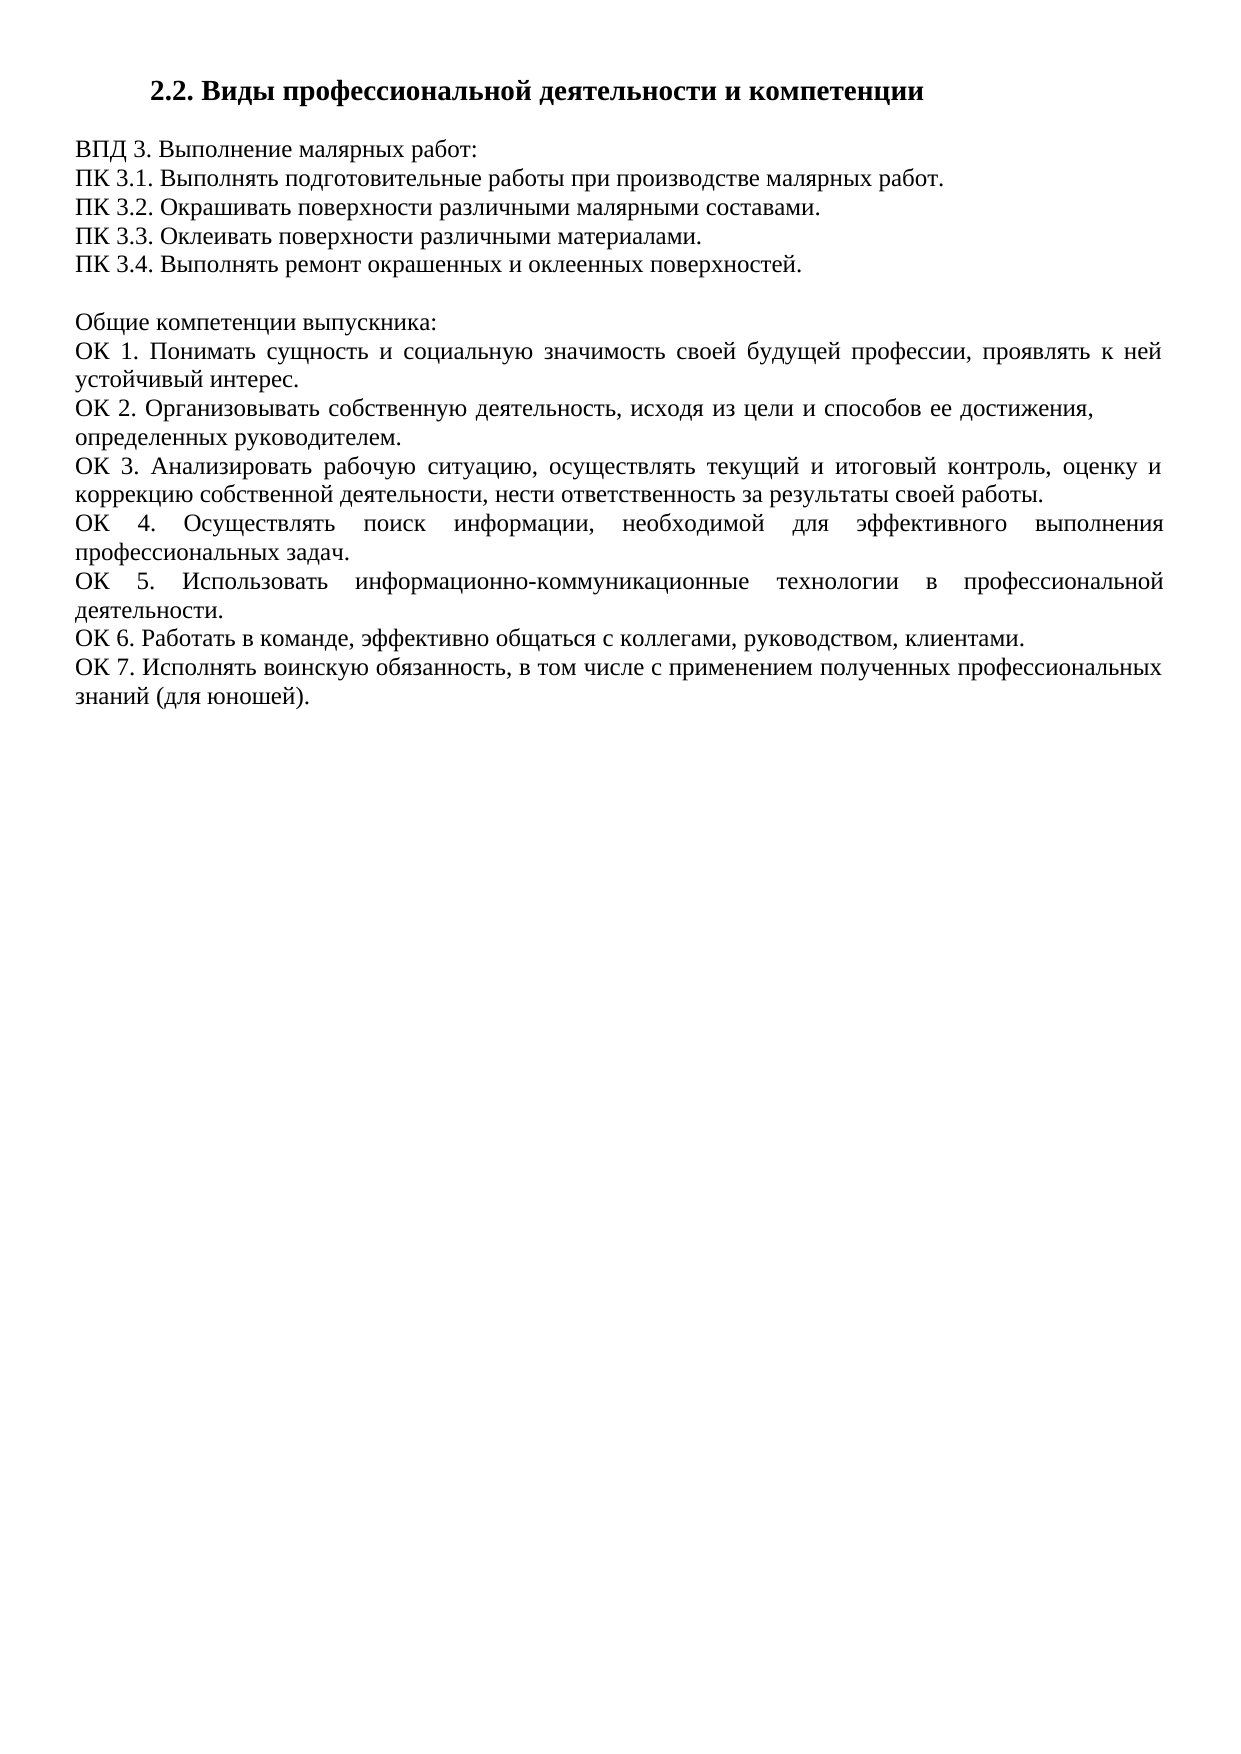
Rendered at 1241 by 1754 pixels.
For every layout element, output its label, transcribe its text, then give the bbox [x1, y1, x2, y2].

text ОК 6. Работать в команде, эффективно общаться с коллегами, руководством, клиентами. [75, 623, 1209, 652]
text ОК 1. Понимать сущность и социальную значимость своей будущей профессии, проявлять к ней устойчивый интерес. [75, 336, 1209, 393]
text ОК 3. Анализировать рабочую ситуацию, осуществлять текущий и итоговый контроль, оценку и коррекцию собственной деятельности, нести ответственность за результаты своей работы. [75, 451, 1209, 508]
text ОК 2. Организовывать собственную деятельность, исходя из цели и способов ее достижения, определенных руководителем. [75, 393, 1209, 451]
text ПК 3.4. Выполнять ремонт окрашенных и оклеенных поверхностей. [75, 249, 1209, 278]
text ВПД 3. Выполнение малярных работ: [75, 134, 1209, 163]
text ОК 7. Исполнять воинскую обязанность, в том числе с применением полученных профессиональных знаний (для юношей). [75, 652, 1209, 710]
text Общие компетенции выпускника: [75, 307, 1209, 336]
text ОК 4. Осуществлять поиск информации, необходимой для эффективного выполнения профессиональных задач. [75, 508, 1165, 566]
subtitle Виды профессиональной деятельности и компетенции [150, 73, 1209, 106]
text ПК 3.1. Выполнять подготовительные работы при производстве малярных работ. ПК 3.2. Окрашивать поверхности различными малярными составами. [75, 163, 947, 221]
text ПК 3.3. Оклеивать поверхности различными материалами. [75, 221, 1209, 249]
text ОК 5. Использовать информационно-коммуникационные технологии в профессиональной деятельности. [75, 566, 1165, 623]
